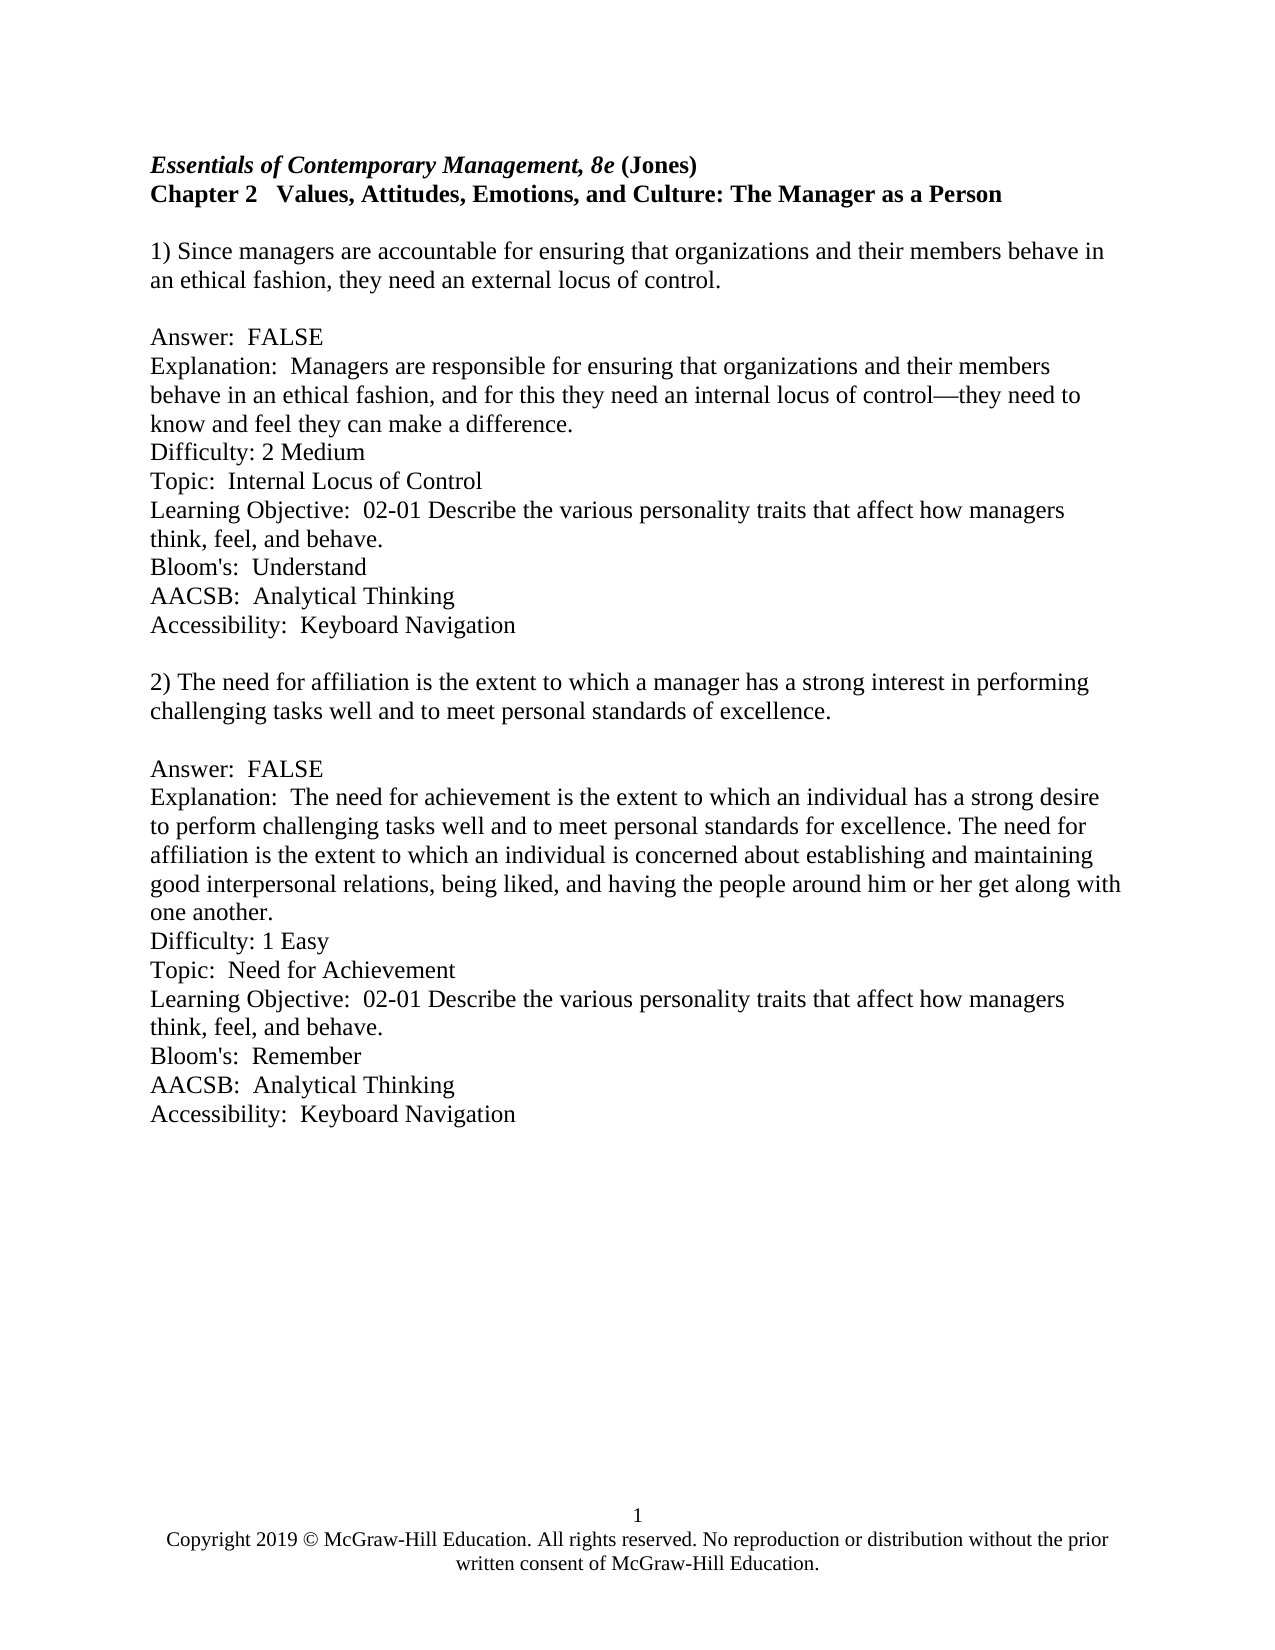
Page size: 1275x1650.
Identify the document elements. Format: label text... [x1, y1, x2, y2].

text Learning Objective: 02-01 Describe the various personality traits that affect how managers think, feel, and behave. [150, 495, 1125, 552]
text Difficulty: 1 Easy [150, 926, 1125, 955]
text Bloom's: Understand [150, 552, 1125, 581]
text AACSB: Analytical Thinking [150, 1070, 1125, 1099]
text AACSB: Analytical Thinking [150, 581, 1125, 610]
text Chapter 2 Values, Attitudes, Emotions, and Culture: The Manager as a Person [150, 179, 1125, 207]
text Bloom's: Remember [150, 1041, 1125, 1070]
text Answer: FALSE [150, 754, 1125, 782]
text 1) Since managers are accountable for ensuring that organizations and their members behave in an ethical fashion, they need an external locus of control. [150, 236, 1125, 294]
text Answer: FALSE [150, 322, 1125, 351]
text Accessibility: Keyboard Navigation [150, 1099, 1125, 1127]
text Explanation: The need for achievement is the extent to which an individual has a strong desire to perform challenging tasks well and to meet personal standards for excellence. The need for affiliation is the extent to which an individual is concerned about establishing and maintaining good interpersonal relations, being liked, and having the people around him or her get along with one another. [150, 782, 1125, 926]
text Topic: Internal Locus of Control [150, 466, 1125, 495]
text 2) The need for affiliation is the extent to which a manager has a strong interest in performing challenging tasks well and to meet personal standards of excellence. [150, 667, 1125, 725]
text Topic: Need for Achievement [150, 955, 1125, 984]
text Accessibility: Keyboard Navigation [150, 610, 1125, 639]
text Learning Objective: 02-01 Describe the various personality traits that affect how managers think, feel, and behave. [150, 984, 1125, 1041]
text Explanation: Managers are responsible for ensuring that organizations and their members behave in an ethical fashion, and for this they need an internal locus of control—they need to know and feel they can make a difference. [150, 351, 1125, 437]
text Essentials of Contemporary Management, 8e (Jones) [150, 150, 1125, 179]
text Difficulty: 2 Medium [150, 437, 1125, 466]
